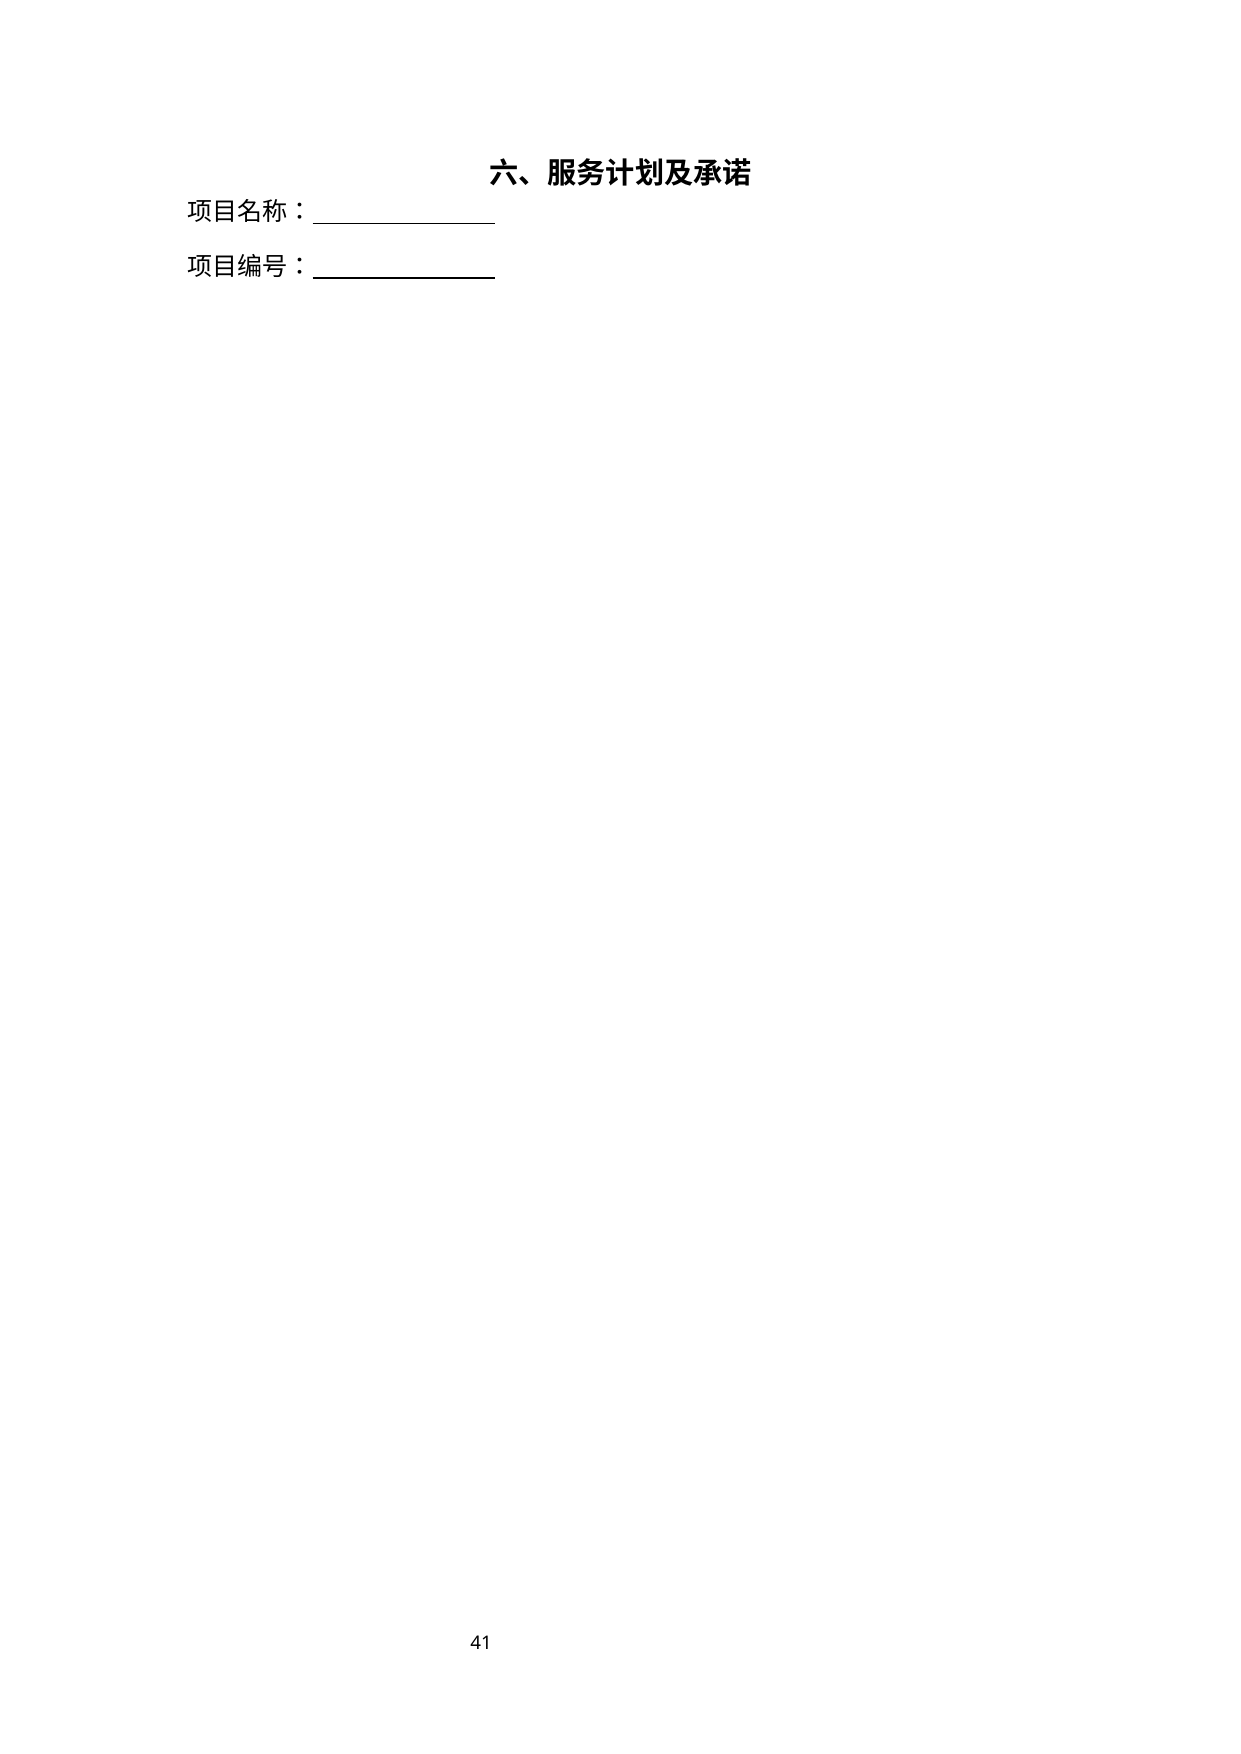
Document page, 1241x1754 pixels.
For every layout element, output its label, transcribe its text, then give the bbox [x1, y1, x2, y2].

text 项目编号： [187, 246, 1053, 282]
text 项目名称： [187, 192, 1053, 228]
text 六、服务计划及承诺 [187, 150, 1053, 192]
